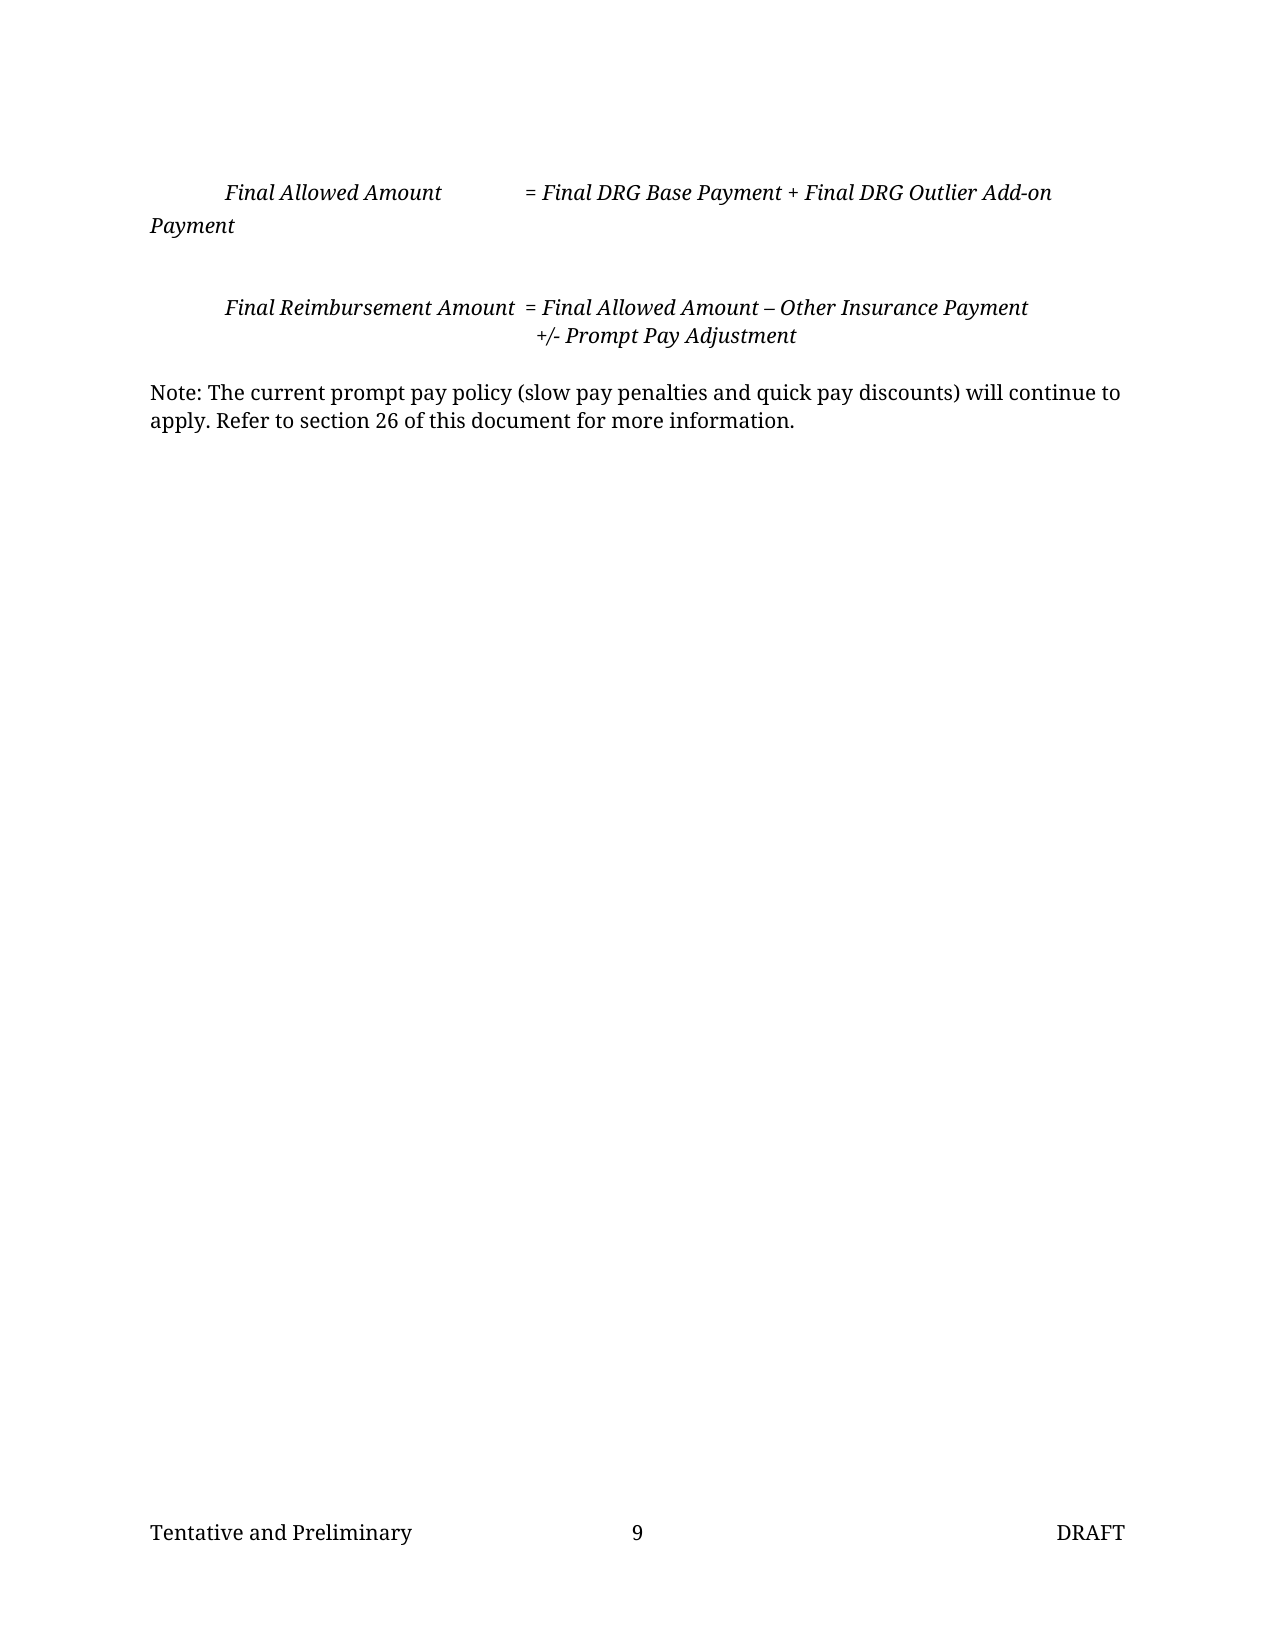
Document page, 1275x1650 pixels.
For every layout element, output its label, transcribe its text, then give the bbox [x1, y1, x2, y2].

text Final Allowed Amount = Final DRG Base Payment + Final DRG Outlier Add-on Payment [150, 178, 1125, 239]
text Final Reimbursement Amount = Final Allowed Amount – Other Insurance Payment [150, 293, 1125, 321]
text Note: The current prompt pay policy (slow pay penalties and quick pay discounts) will continue to apply. Refer to section 26 of this document for more information. [150, 378, 1125, 435]
text +/- Prompt Pay Adjustment [525, 321, 1125, 350]
